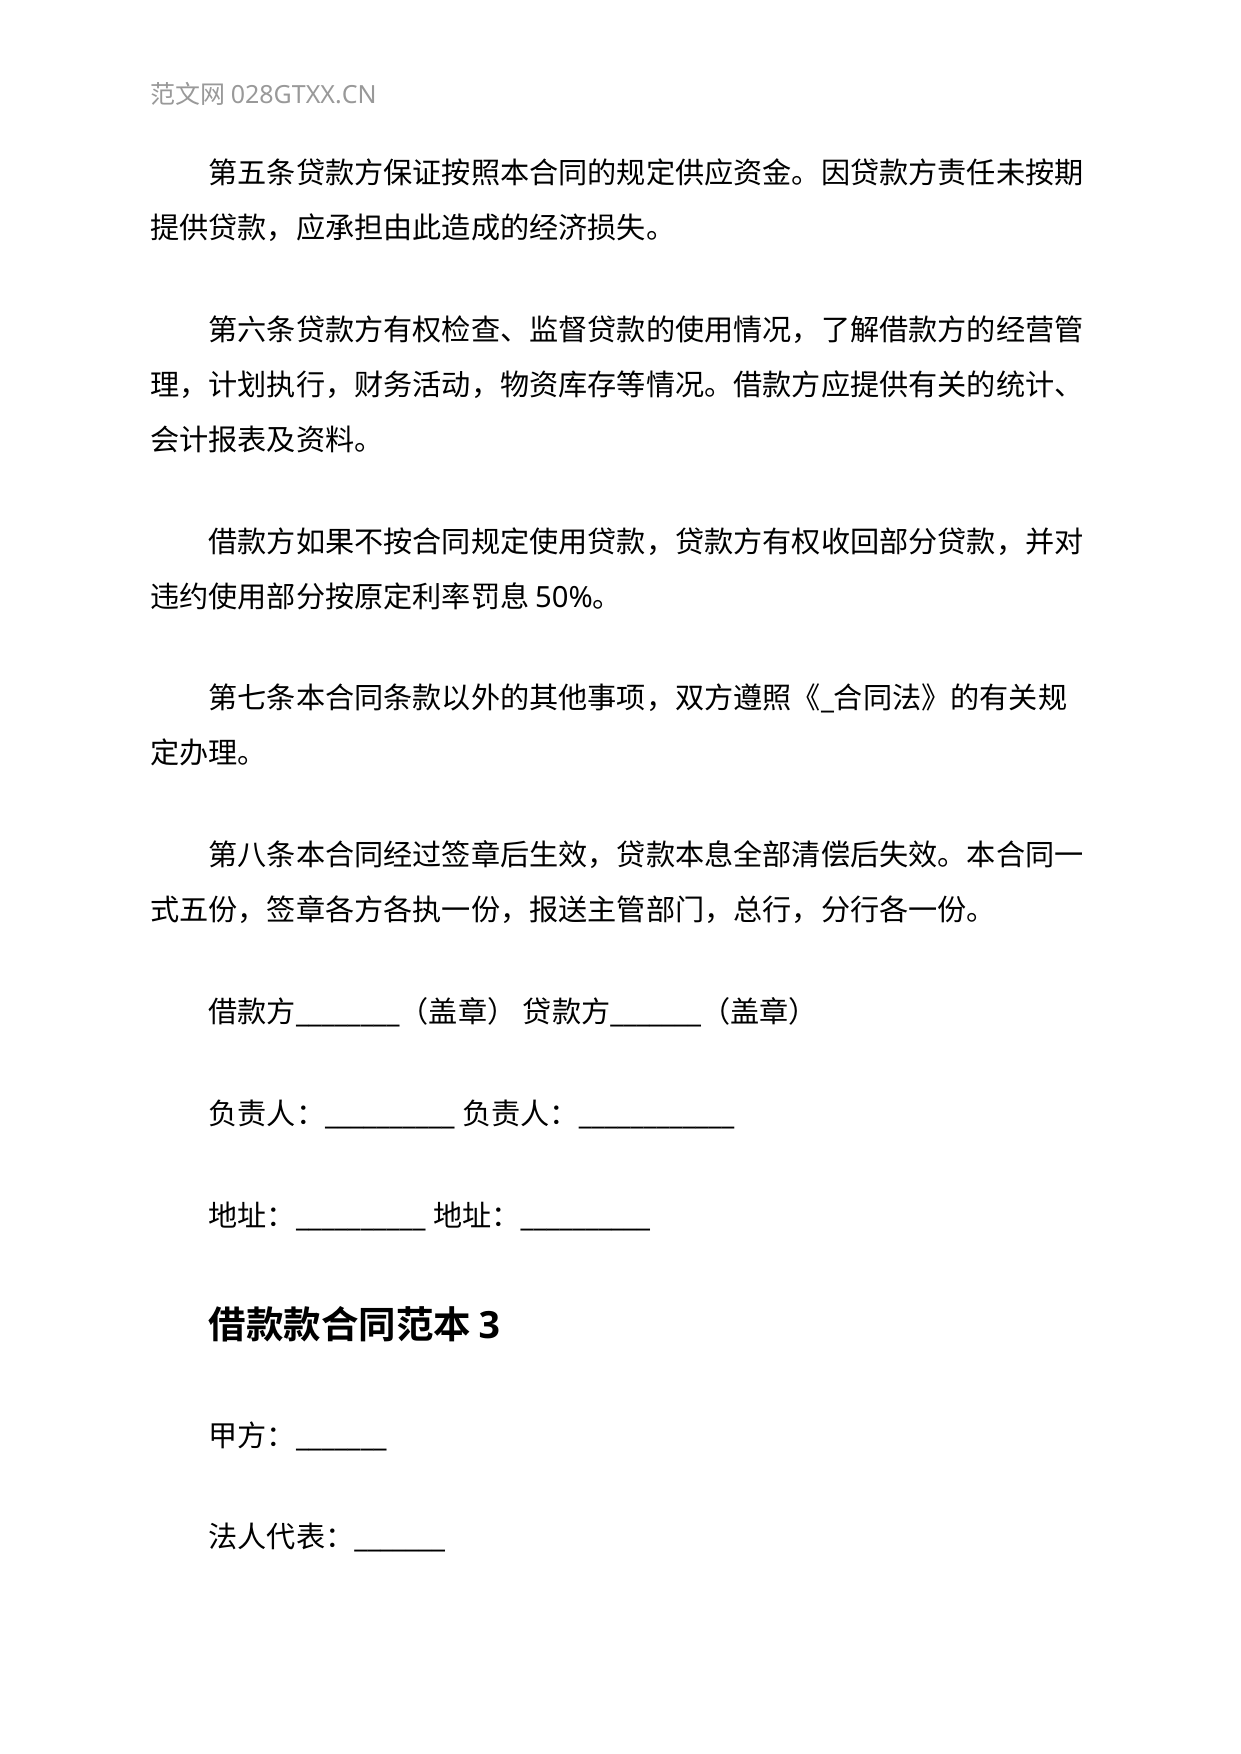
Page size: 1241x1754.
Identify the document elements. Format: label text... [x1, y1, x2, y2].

text 借款款合同范本3 [150, 1294, 1090, 1349]
text 第七条本合同条款以外的其他事项，双方遵照《_合同法》的有关规定办理。 [150, 675, 1090, 772]
text 负责人：__________ 负责人：____________ [150, 1091, 1090, 1133]
text 借款方如果不按合同规定使用贷款，贷款方有权收回部分贷款，并对违约使用部分按原定利率罚息50%。 [150, 518, 1090, 616]
text 第八条本合同经过签章后生效，贷款本息全部清偿后失效。本合同一式五份，签章各方各执一份，报送主管部门，总行，分行各一份。 [150, 832, 1090, 929]
text 借款方________（盖章） 贷款方_______（盖章） [150, 988, 1090, 1031]
text 甲方：_______ [150, 1412, 1090, 1454]
text 第六条贷款方有权检查、监督贷款的使用情况，了解借款方的经营管理，计划执行，财务活动，物资库存等情况。借款方应提供有关的统计、会计报表及资料。 [150, 307, 1090, 459]
text 法人代表：_______ [150, 1514, 1090, 1556]
text 第五条贷款方保证按照本合同的规定供应资金。因贷款方责任未按期提供贷款，应承担由此造成的经济损失。 [150, 150, 1090, 247]
text 地址：__________ 地址：__________ [150, 1192, 1090, 1235]
